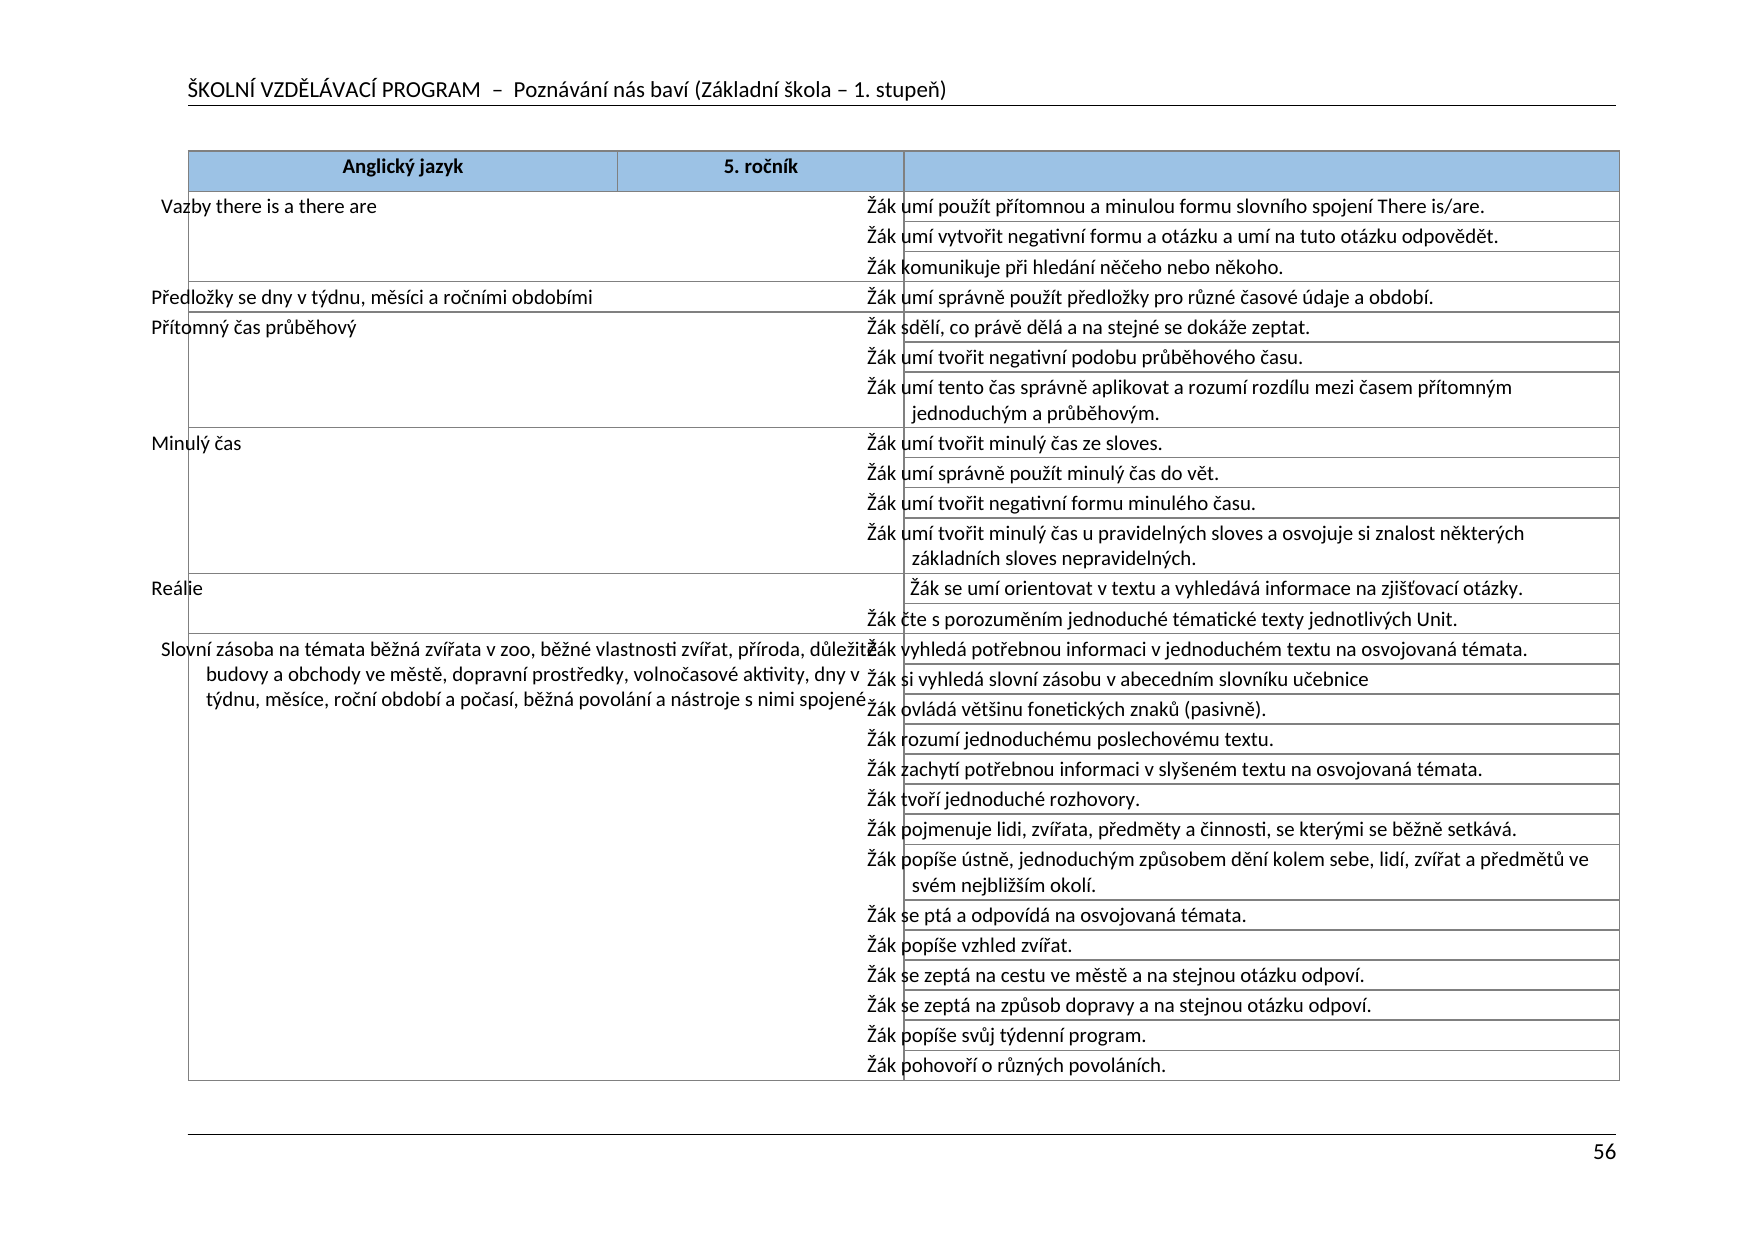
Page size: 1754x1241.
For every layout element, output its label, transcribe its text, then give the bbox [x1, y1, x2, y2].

table_cell Žák pojmenuje lidi, zvířata, předměty a činnosti, se kterými se běžně setkává. [905, 815, 1619, 843]
table_cell Žák se zeptá na cestu ve městě a na stejnou otázku odpoví. [905, 961, 1619, 989]
table_cell Žák rozumí jednoduchému poslechovému textu. [905, 725, 1619, 753]
table_cell Předložky se dny v týdnu, měsíci a ročními obdobími [189, 282, 903, 311]
table_cell Žák čte s porozuměním jednoduché tématické texty jednotlivých Unit. [905, 604, 1619, 633]
table_cell Reálie [189, 574, 903, 633]
table_cell Žák tvoří jednoduché rozhovory. [905, 785, 1619, 813]
table_cell Minulý čas [189, 428, 903, 572]
table_cell Žák umí vytvořit negativní formu a otázku a umí na tuto otázku odpovědět. [905, 222, 1619, 251]
table_cell Žák pohovoří o různých povoláních. [905, 1051, 1619, 1079]
table_cell Žák umí tvořit minulý čas ze sloves. [905, 428, 1619, 457]
table_cell Žák popíše svůj týdenní program. [905, 1021, 1619, 1049]
table_cell Žák se ptá a odpovídá na osvojovaná témata. [905, 901, 1619, 929]
table_cell Žák se zeptá na způsob dopravy a na stejnou otázku odpoví. [905, 991, 1619, 1019]
table_header 5. ročník [618, 152, 903, 191]
table_cell Žák popíše vzhled zvířat. [905, 931, 1619, 959]
table_cell Žák se umí orientovat v textu a vyhledává informace na zjišťovací otázky. [905, 574, 1619, 603]
table_cell Žák umí tvořit minulý čas u pravidelných sloves a osvojuje si znalost některých základních sloves nepravidelných. [905, 519, 1619, 572]
table_cell Žák umí použít přítomnou a minulou formu slovního spojení There is/are. [905, 192, 1619, 221]
table_cell Žák umí správně použít minulý čas do vět. [905, 458, 1619, 487]
table_cell Žák umí tvořit negativní formu minulého času. [905, 488, 1619, 517]
table_cell Žák umí tvořit negativní podobu průběhového času. [905, 343, 1619, 371]
table_cell Žák umí tento čas správně aplikovat a rozumí rozdílu mezi časem přítomným jednoduchým a průběhovým. [905, 373, 1619, 427]
table_cell Žák vyhledá potřebnou informaci v jednoduchém textu na osvojovaná témata. [905, 634, 1619, 663]
table_cell Vazby there is a there are [189, 192, 903, 281]
table_cell Žák zachytí potřebnou informaci v slyšeném textu na osvojovaná témata. [905, 755, 1619, 783]
table_cell Slovní zásoba na témata běžná zvířata v zoo, běžné vlastnosti zvířat, příroda, důležité budovy a obchody ve městě, dopravní prostředky, volnočasové aktivity, dny v týdnu, měsíce, roční období a počasí, běžná povolání a nástroje s nimi spojené [189, 634, 903, 1079]
table_cell Žák umí správně použít předložky pro různé časové údaje a období. [905, 282, 1619, 311]
table_header [905, 152, 1619, 191]
table_cell Žák sdělí, co právě dělá a na stejné se dokáže zeptat. [905, 313, 1619, 341]
table_cell Žák popíše ústně, jednoduchým způsobem dění kolem sebe, lidí, zvířat a předmětů ve svém nejbližším okolí. [905, 845, 1619, 899]
table_cell Žák si vyhledá slovní zásobu v abecedním slovníku učebnice [905, 665, 1619, 693]
table_header Anglický jazyk [189, 152, 617, 191]
table_cell Přítomný čas průběhový [189, 313, 903, 427]
table_cell Žák ovládá většinu fonetických znaků (pasivně). [905, 695, 1619, 723]
table_cell Žák komunikuje při hledání něčeho nebo někoho. [905, 252, 1619, 281]
